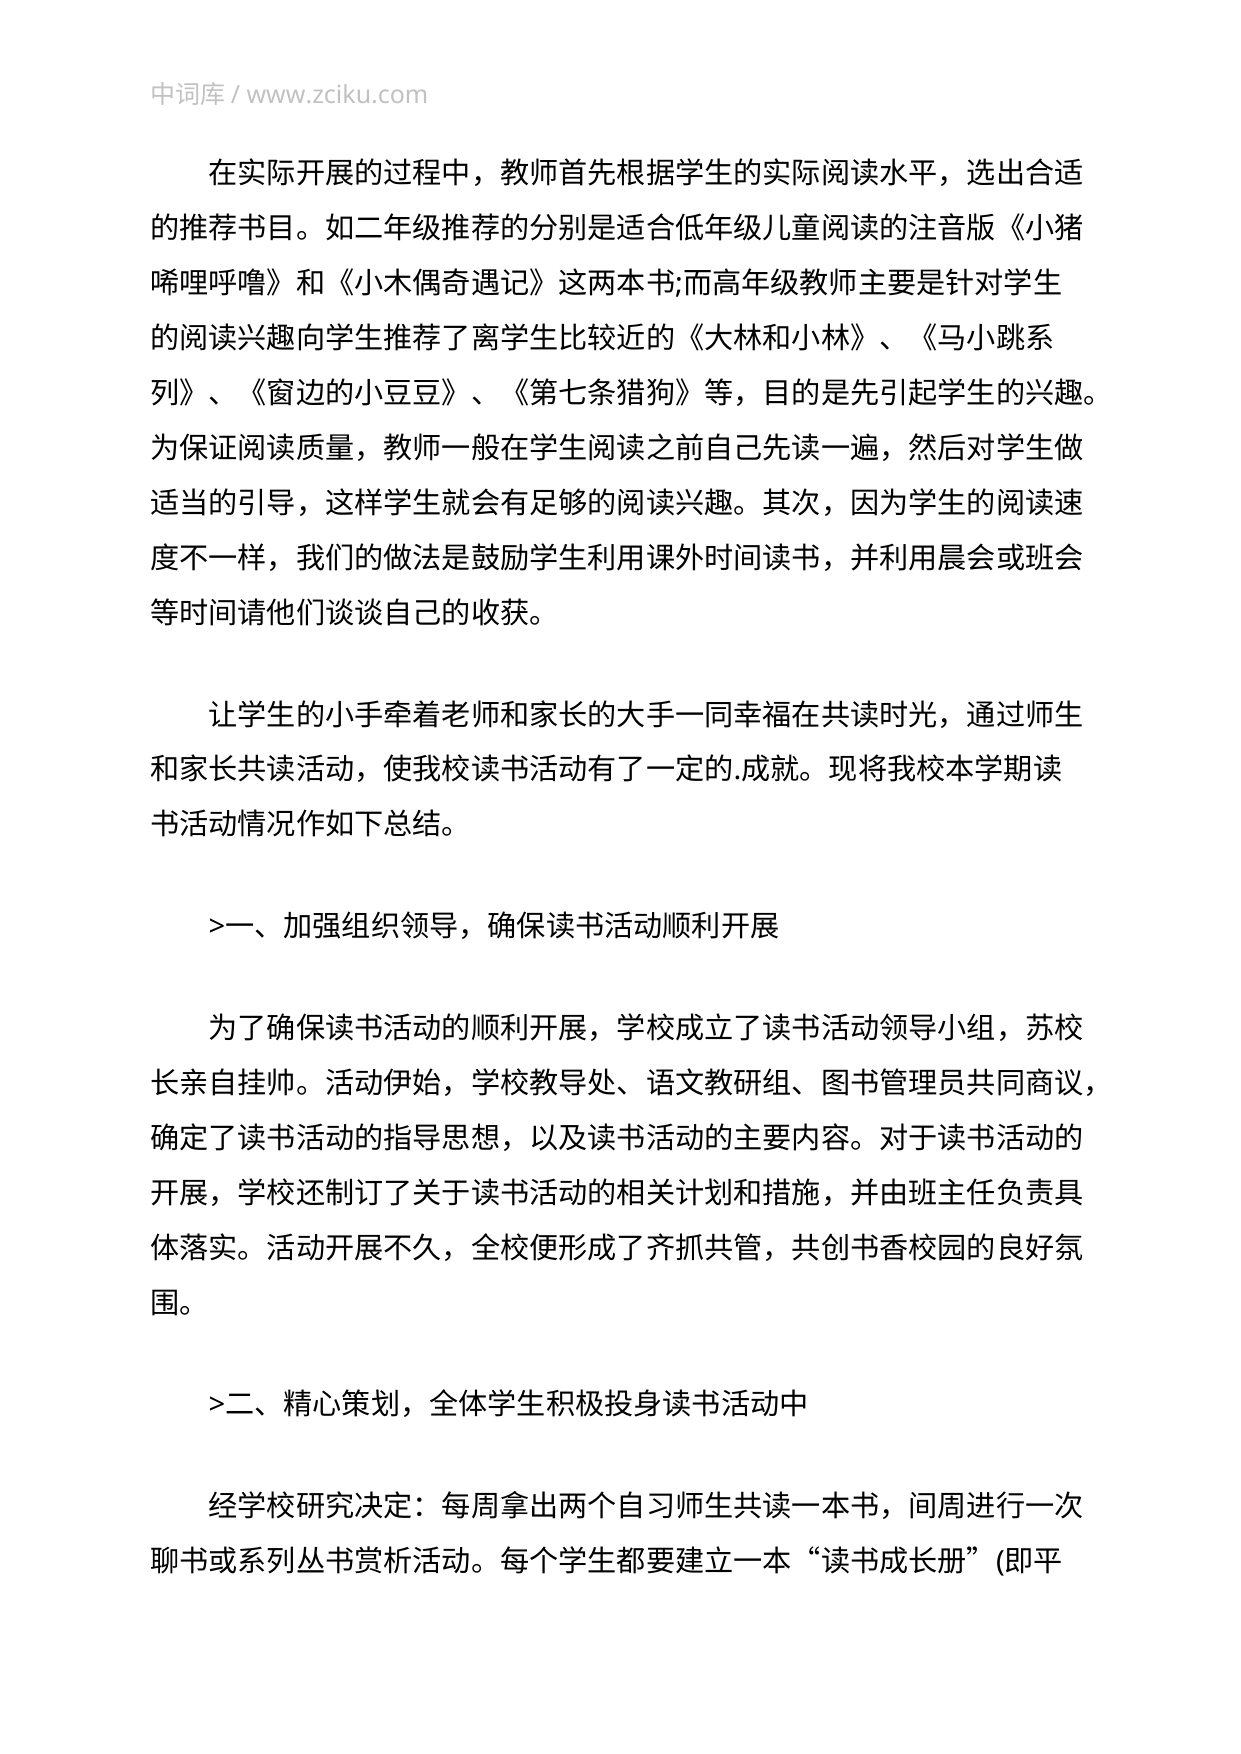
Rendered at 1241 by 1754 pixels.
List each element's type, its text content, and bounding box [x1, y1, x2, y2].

text 让学生的小手牵着老师和家长的大手一同幸福在共读时光，通过师生和家长共读活动，使我校读书活动有了一定的.成就。现将我校本学期读书活动情况作如下总结。 [150, 691, 1090, 843]
text 为了确保读书活动的顺利开展，学校成立了读书活动领导小组，苏校长亲自挂帅。活动伊始，学校教导处、语文教研组、图书管理员共同商议，确定了读书活动的指导思想，以及读书活动的主要内容。对于读书活动的开展，学校还制订了关于读书活动的相关计划和措施，并由班主任负责具体落实。活动开展不久，全校便形成了齐抓共管，共创书香校园的良好氛围。 [150, 1005, 1090, 1321]
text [150, 1483, 1090, 1580]
text 在实际开展的过程中，教师首先根据学生的实际阅读水平，选出合适的推荐书目。如二年级推荐的分别是适合低年级儿童阅读的注音版《小猪唏哩呼噜》和《小木偶奇遇记》这两本书;而高年级教师主要是针对学生的阅读兴趣向学生推荐了离学生比较近的《大林和小林》、《马小跳系列》、《窗边的小豆豆》、《第七条猎狗》等，目的是先引起学生的兴趣。为保证阅读质量，教师一般在学生阅读之前自己先读一遍，然后对学生做适当的引导，这样学生就会有足够的阅读兴趣。其次，因为学生的阅读速度不一样，我们的做法是鼓励学生利用课外时间读书，并利用晨会或班会等时间请他们谈谈自己的收获。 [150, 150, 1090, 632]
text >二、精心策划，全体学生积极投身读书活动中 [150, 1381, 1090, 1423]
text >一、加强组织领导，确保读书活动顺利开展 [150, 903, 1090, 945]
